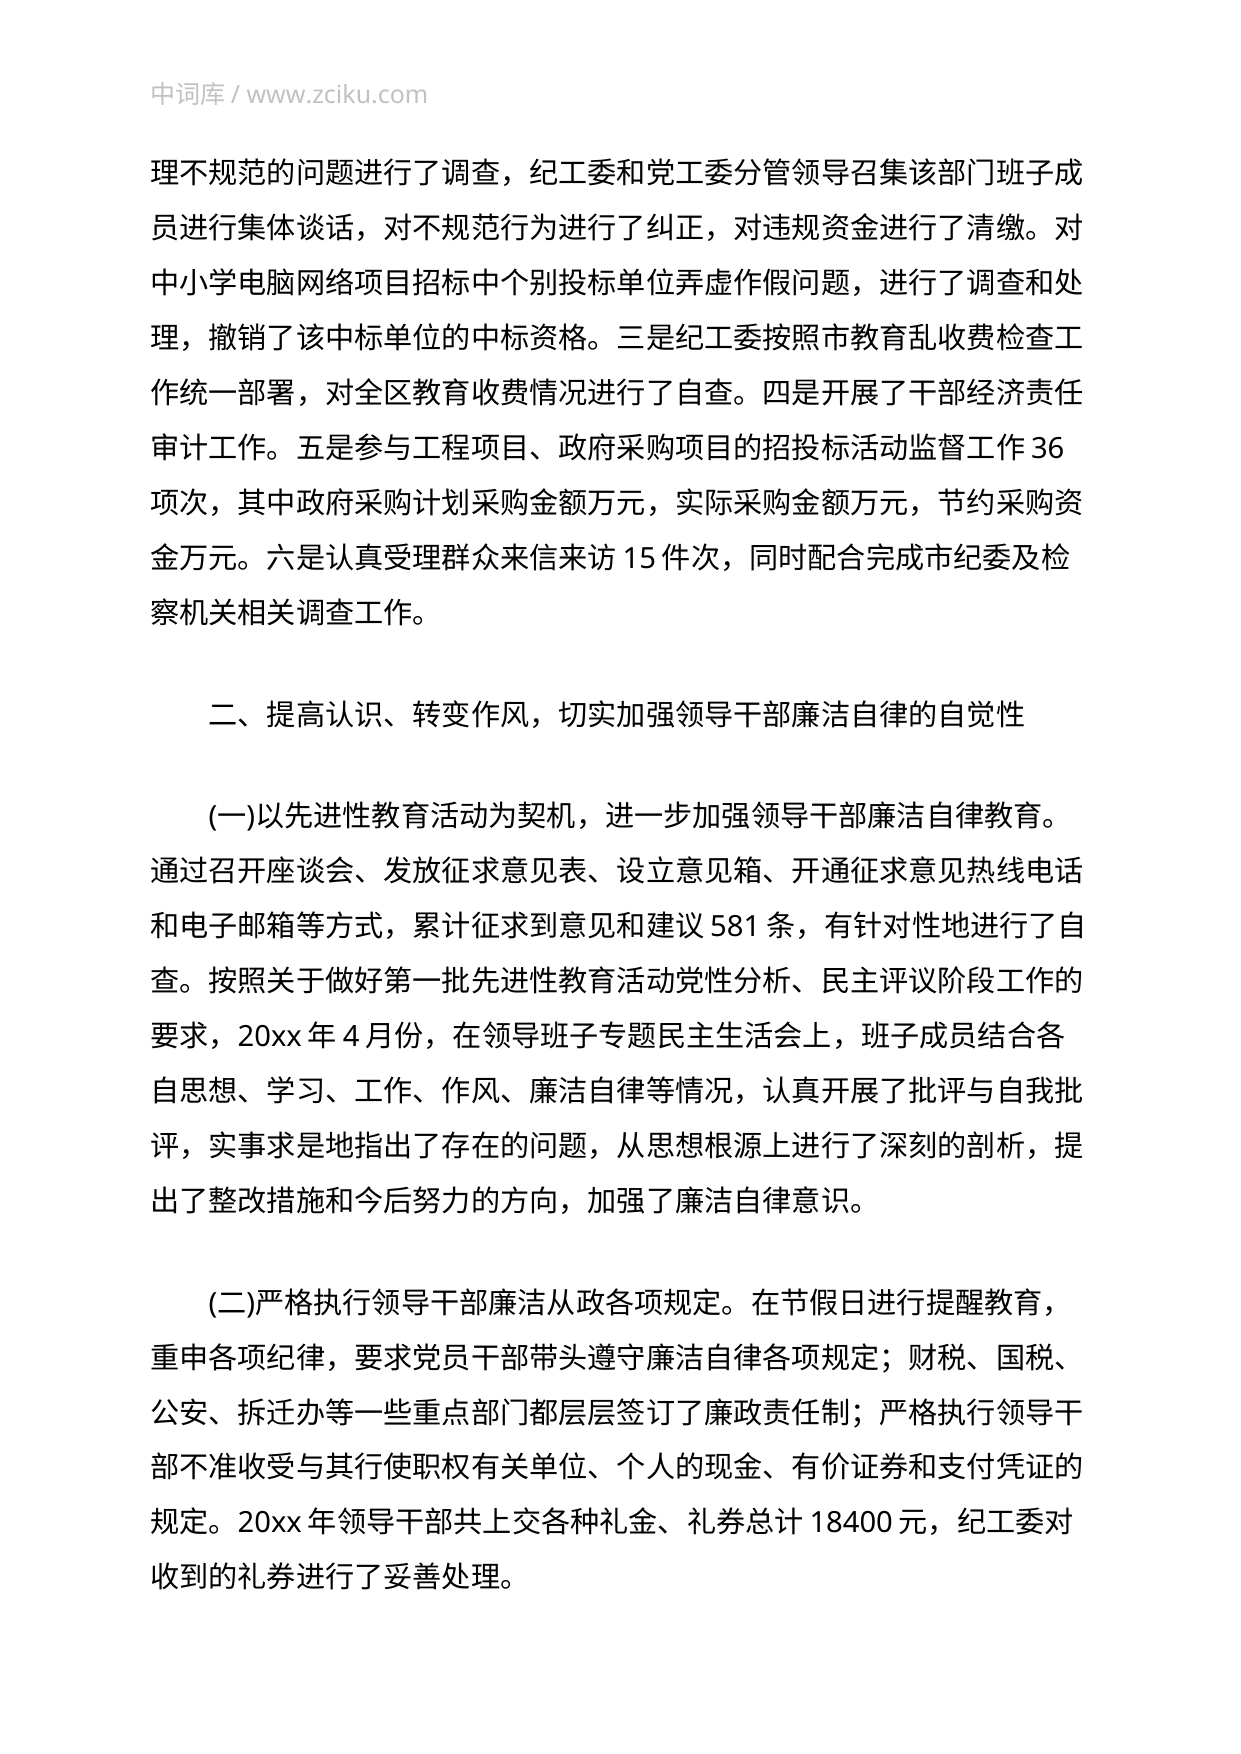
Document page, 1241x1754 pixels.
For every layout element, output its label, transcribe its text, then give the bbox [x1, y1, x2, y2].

text (二)严格执行领导干部廉洁从政各项规定。在节假日进行提醒教育，重申各项纪律，要求党员干部带头遵守廉洁自律各项规定；财税、国税、公安、拆迁办等一些重点部门都层层签订了廉政责任制；严格执行领导干部不准收受与其行使职权有关单位、个人的现金、有价证券和支付凭证的规定。20xx年领导干部共上交各种礼金、礼券总计18400元，纪工委对收到的礼券进行了妥善处理。 [150, 1279, 1090, 1596]
text (一)以先进性教育活动为契机，进一步加强领导干部廉洁自律教育。通过召开座谈会、发放征求意见表、设立意见箱、开通征求意见热线电话和电子邮箱等方式，累计征求到意见和建议581条，有针对性地进行了自查。按照关于做好第一批先进性教育活动党性分析、民主评议阶段工作的要求，20xx年4月份，在领导班子专题民主生活会上，班子成员结合各自思想、学习、工作、作风、廉洁自律等情况，认真开展了批评与自我批评，实事求是地指出了存在的问题，从思想根源上进行了深刻的剖析，提出了整改措施和今后努力的方向，加强了廉洁自律意识。 [150, 793, 1090, 1220]
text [150, 150, 1090, 632]
text 二、提高认识、转变作风，切实加强领导干部廉洁自律的自觉性 [150, 691, 1090, 733]
